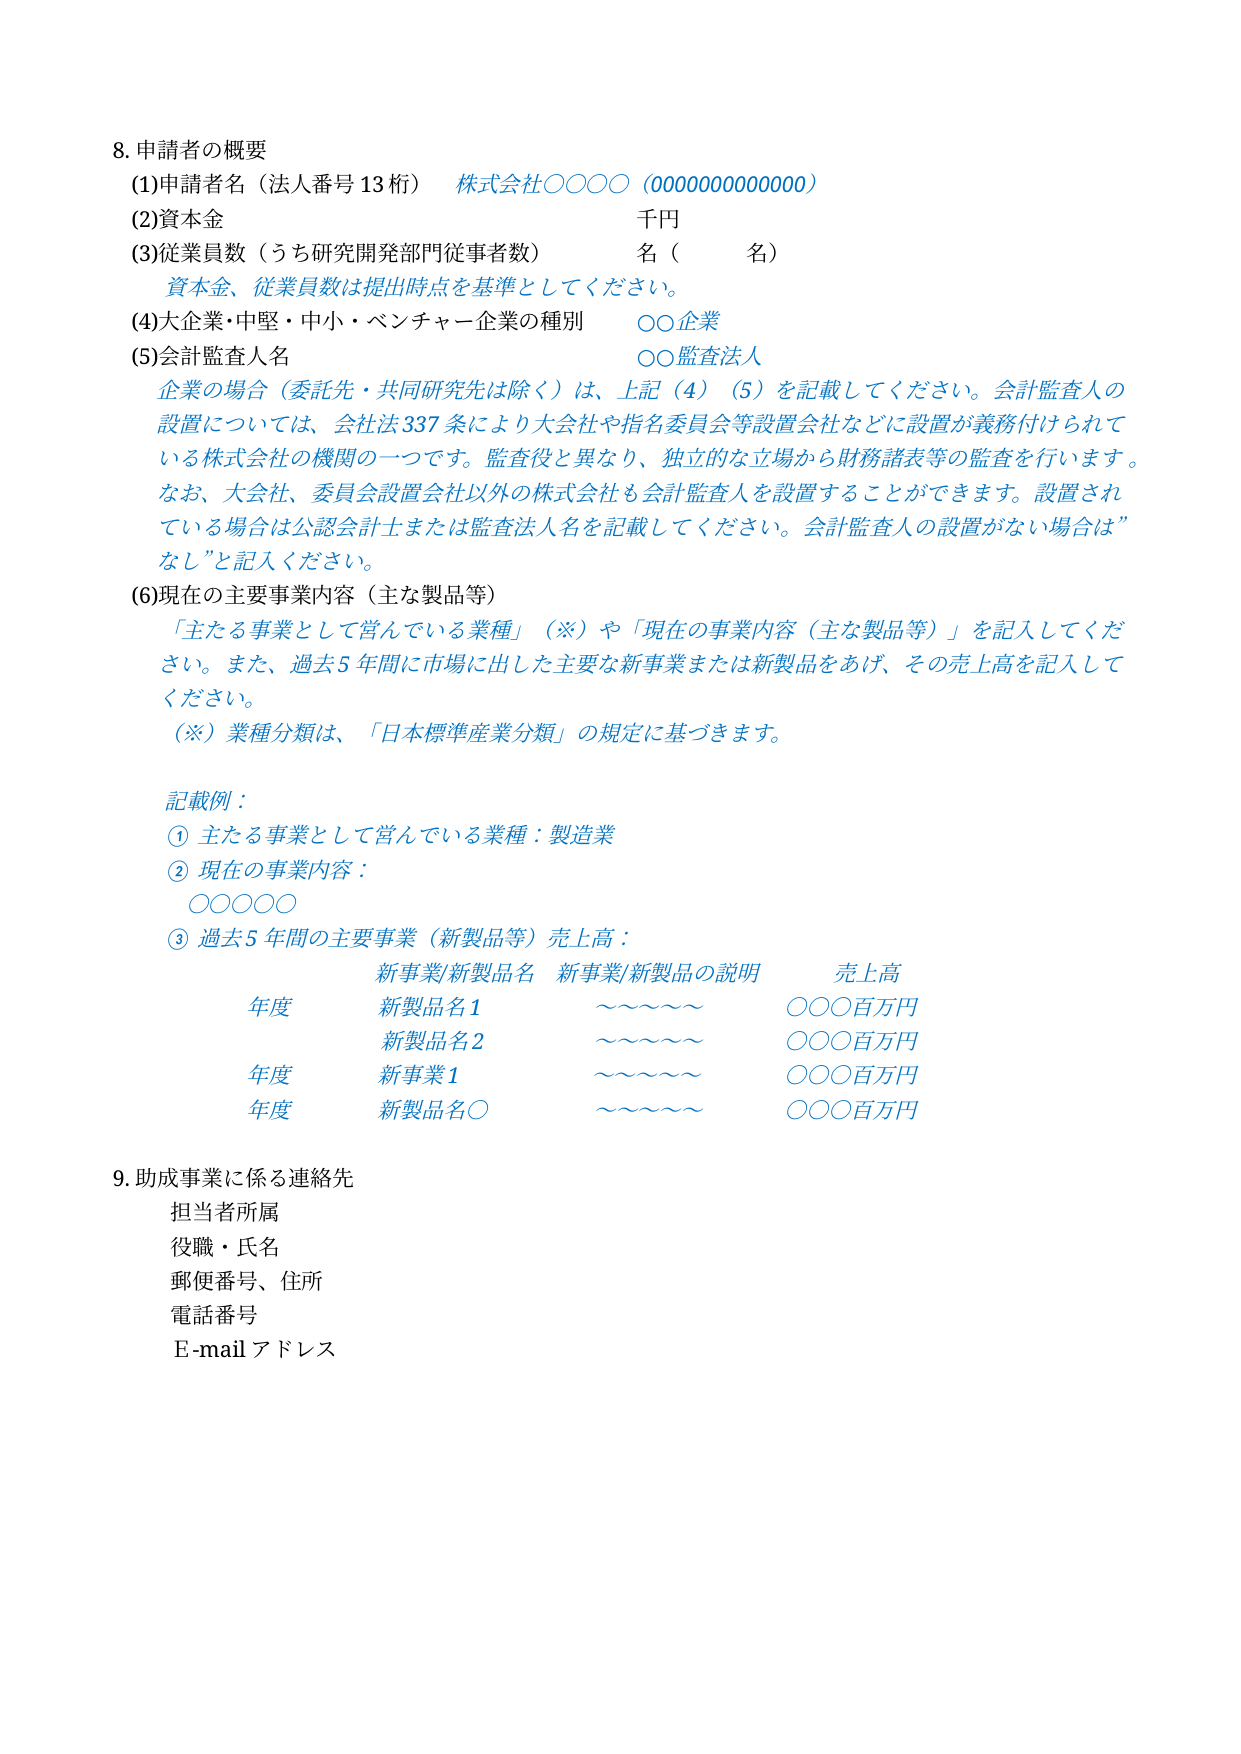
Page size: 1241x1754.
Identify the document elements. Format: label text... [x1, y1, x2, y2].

text 役職・氏名 [112, 1228, 1128, 1263]
text ①主たる事業として営んでいる業種：製造業 [112, 817, 1128, 852]
text (5)会計監査人名 ○○監査法人 [112, 337, 1128, 372]
text 新製品名2 ～～～～～ ○○○百万円 [112, 1023, 1128, 1057]
text (1)申請者名（法人番号13桁） 株式会社○○○○（0000000000000） [112, 166, 1128, 200]
text 資本金、従業員数は提出時点を基準としてください。 [112, 269, 1128, 303]
text 年度 新製品名1 ～～～～～ ○○○百万円 [112, 989, 1128, 1023]
text 電話番号 [112, 1297, 1128, 1331]
text ②現在の事業内容： [112, 852, 1128, 886]
text 8. 申請者の概要 [112, 132, 1128, 166]
text ○○○○○ [112, 886, 1128, 920]
text (6)現在の主要事業内容（主な製品等） [112, 577, 1128, 612]
text （※）業種分類は、「日本標準産業分類」の規定に基づきます。 [157, 714, 1128, 749]
text 年度 新事業1 ～～～～～ ○○○百万円 [112, 1057, 1128, 1091]
text (4)大企業･中堅・中小・ベンチャー企業の種別 ○○企業 [112, 303, 1128, 337]
text 記載例： [112, 783, 1128, 817]
text (2)資本金 千円 [112, 200, 1128, 235]
text 担当者所属 [112, 1194, 1128, 1228]
text 年度 新製品名○ ～～～～～ ○○○百万円 [112, 1091, 1128, 1126]
text 新事業/新製品名 新事業/新製品の説明 売上高 [112, 954, 1128, 989]
text 企業の場合（委託先・共同研究先は除く）は、上記（4）（5）を記載してください。会計監査人の設置については、会社法337条により大会社や指名委員会等設置会社などに設置が義務付けられている株式会社の機関の一つです。監査役と異なり、独立的な立場から財務諸表等の監査を行います。なお、大会社、委員会設置会社以外の株式会社も会計監査人を設置することができます。設置されている場合は公認会計士または監査法人名を記載してください。会計監査人の設置がない場合は”なし”と記入ください。 [156, 372, 1128, 577]
text 「主たる事業として営んでいる業種」（※）や「現在の事業内容（主な製品等）」を記入してください。また、過去5年間に市場に出した主要な新事業または新製品をあげ、その売上高を記入してください。 [157, 612, 1128, 714]
text 郵便番号、住所 [112, 1263, 1128, 1297]
text Ｅ-mailアドレス [112, 1331, 1128, 1366]
text (3)従業員数（うち研究開発部門従事者数） 名（ 名） [112, 235, 1128, 269]
text 9. 助成事業に係る連絡先 [112, 1160, 1128, 1194]
text ③過去5年間の主要事業（新製品等）売上高： [112, 920, 1128, 954]
